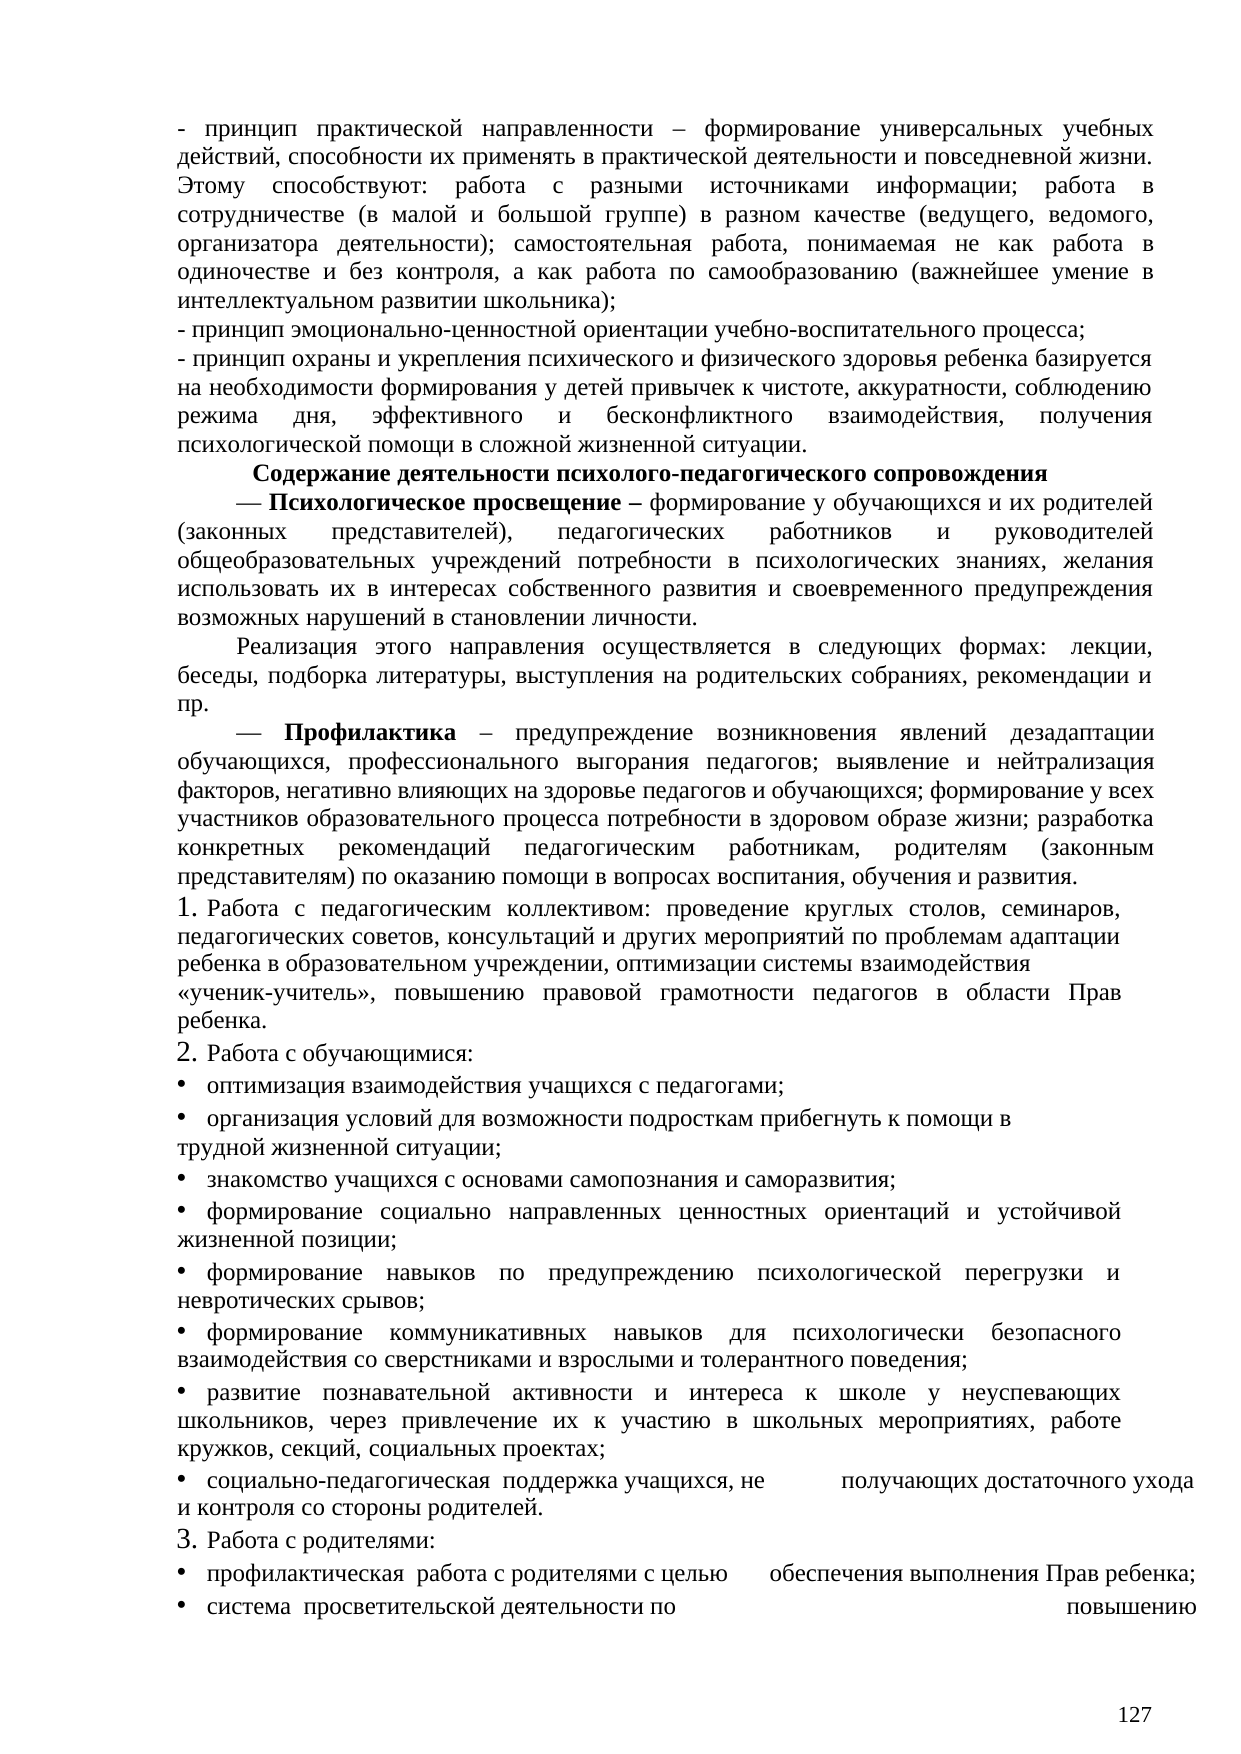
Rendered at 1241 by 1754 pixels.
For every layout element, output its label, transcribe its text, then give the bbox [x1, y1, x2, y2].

list Профилактика – предупреждение возникновения явлений дезадаптации обучающихся, профессионального выгорания педагогов; выявление и нейтрализация факторов, негативно влияющих на здоровье педагогов и обучающихся; формирование у всех участников образовательного процесса потребности в здоровом образе жизни; разработка конкретных рекомендаций педагогическим работникам, родителям (законным представителям) по оказанию помощи в вопросах воспитания, обучения и развития. [177, 717, 1154, 890]
list Психологическое просвещение – формирование у обучающихся и их родителей (законных представителей), педагогических работников и руководителей общеобразовательных учреждений потребности в психологических знаниях, желания использовать их в интересах собственного развития и своевременного предупреждения возможных нарушений в становлении личности. [177, 487, 1153, 631]
text - принцип эмоционально-ценностной ориентации учебно-воспитательного процесса; [177, 314, 1236, 343]
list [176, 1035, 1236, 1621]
text - принцип практической направленности – формирование универсальных учебных действий, способности их применять в практической деятельности и повседневной жизни. Этому способствуют: работа с разными источниками информации; работа в сотрудничестве (в малой и большой группе) в разном качестве (ведущего, ведомого, организатора деятельности); самостоятельная работа, понимаемая не как работа в одиночестве и без контроля, а как работа по самообразованию (важнейшее умение в интеллектуальном развитии школьника); [177, 113, 1154, 314]
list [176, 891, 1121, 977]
subtitle Содержание деятельности психолого-педагогического сопровождения [252, 459, 1236, 487]
list принцип охраны и укрепления психического и физического здоровья ребенка базируется на необходимости формирования у детей привычек к чистоте, аккуратности, соблюдению режима дня, эффективного и бесконфликтного взаимодействия, получения психологической помощи в сложной жизненной ситуации. [177, 343, 1153, 458]
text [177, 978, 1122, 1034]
text Реализация этого направления осуществляется в следующих формах: лекции, беседы, подборка литературы, выступления на родительских собраниях, рекомендации и пр. [177, 631, 1153, 717]
